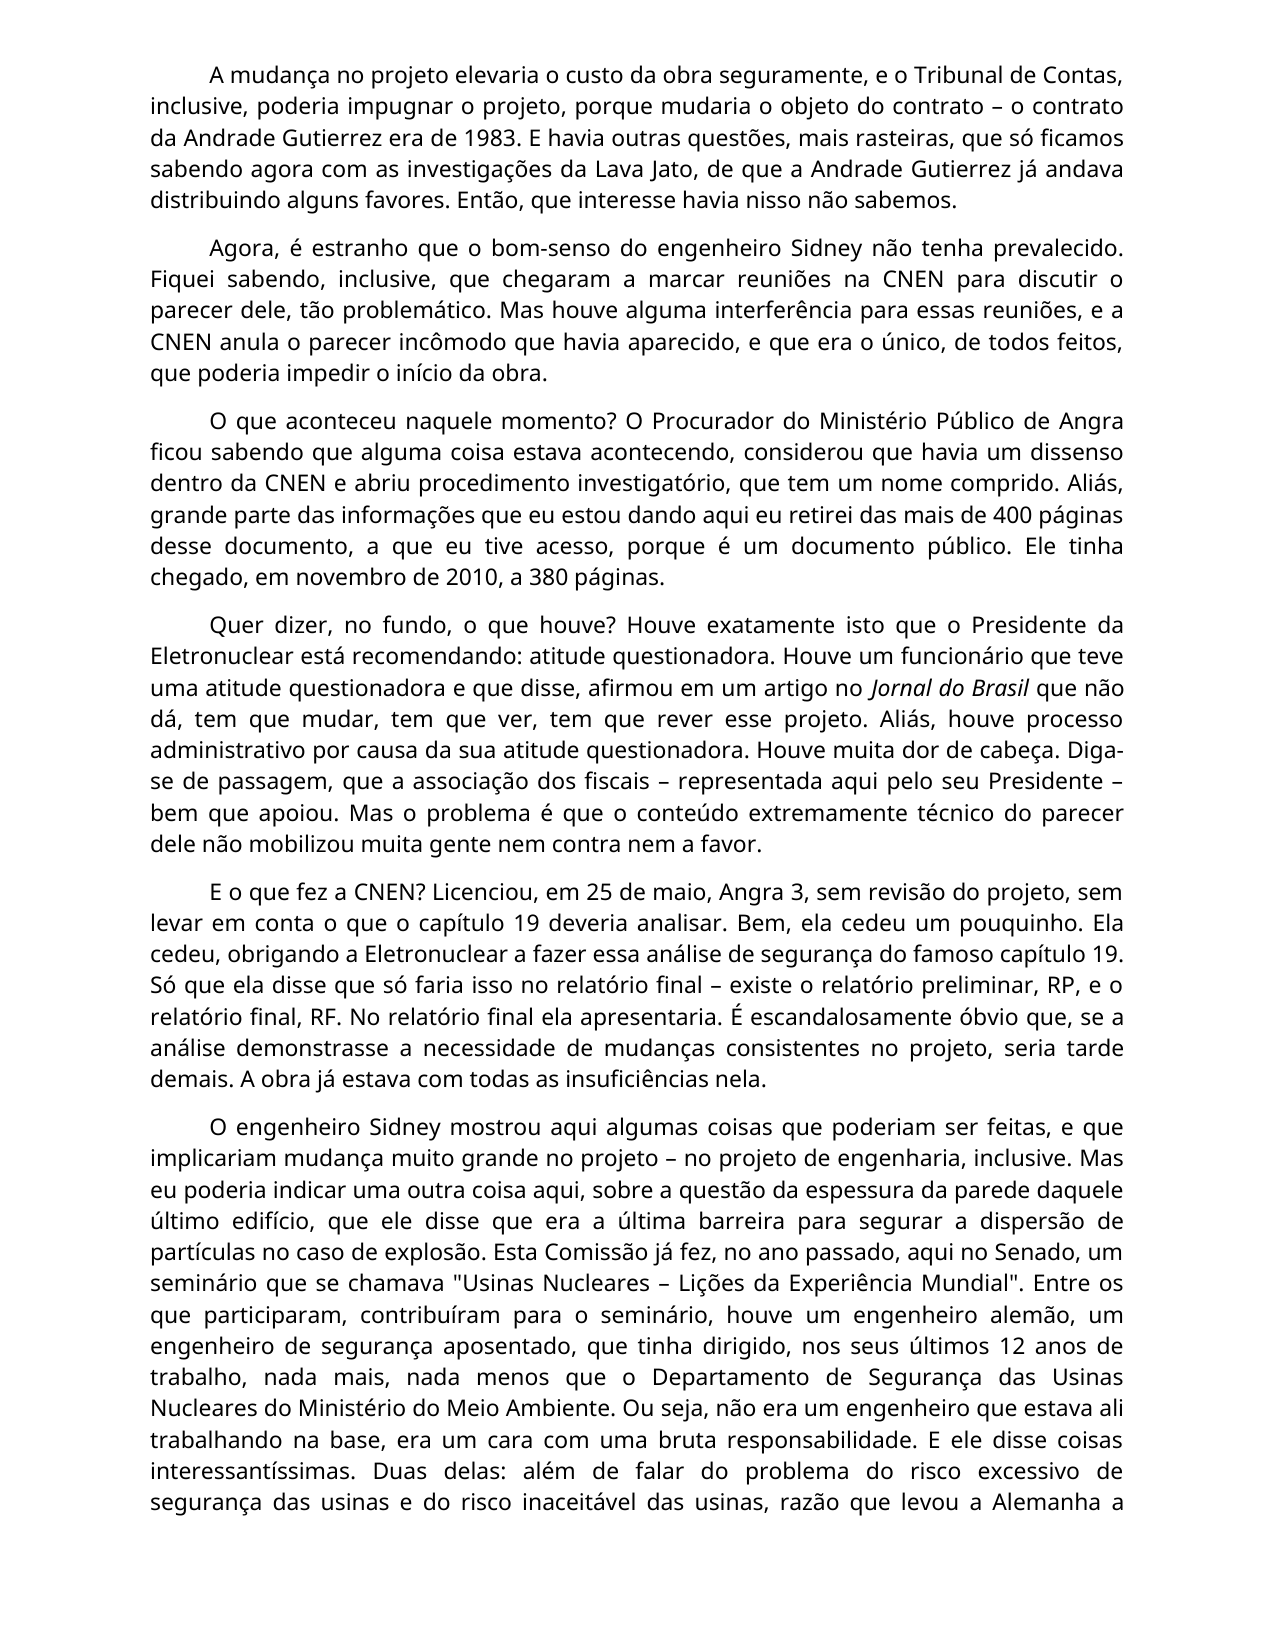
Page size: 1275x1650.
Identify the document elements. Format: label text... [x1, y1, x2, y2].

text A mudança no projeto elevaria o custo da obra seguramente, e o Tribunal de Contas, inclusive, poderia impugnar o projeto, porque mudaria o objeto do contrato – o contrato da Andrade Gutierrez era de 1983. E havia outras questões, mais rasteiras, que só ficamos sabendo agora com as investigações da Lava Jato, de que a Andrade Gutierrez já andava distribuindo alguns favores. Então, que interesse havia nisso não sabemos. [150, 59, 1125, 215]
text O que aconteceu naquele momento? O Procurador do Ministério Público de Angra ficou sabendo que alguma coisa estava acontecendo, considerou que havia um dissenso dentro da CNEN e abriu procedimento investigatório, que tem um nome comprido. Aliás, grande parte das informações que eu estou dando aqui eu retirei das mais de 400 páginas desse documento, a que eu tive acesso, porque é um documento público. Ele tinha chegado, em novembro de 2010, a 380 páginas. [150, 405, 1125, 592]
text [150, 1111, 1125, 1517]
text Quer dizer, no fundo, o que houve? Houve exatamente isto que o Presidente da Eletronuclear está recomendando: atitude questionadora. Houve um funcionário que teve uma atitude questionadora e que disse, afirmou em um artigo no Jornal do Brasil que não dá, tem que mudar, tem que ver, tem que rever esse projeto. Aliás, houve processo administrativo por causa da sua atitude questionadora. Houve muita dor de cabeça. Diga-se de passagem, que a associação dos fiscais – representada aqui pelo seu Presidente – bem que apoiou. Mas o problema é que o conteúdo extremamente técnico do parecer dele não mobilizou muita gente nem contra nem a favor. [150, 609, 1125, 859]
text Agora, é estranho que o bom-senso do engenheiro Sidney não tenha prevalecido. Fiquei sabendo, inclusive, que chegaram a marcar reuniões na CNEN para discutir o parecer dele, tão problemático. Mas houve alguma interferência para essas reuniões, e a CNEN anula o parecer incômodo que havia aparecido, e que era o único, de todos feitos, que poderia impedir o início da obra. [150, 232, 1125, 388]
text E o que fez a CNEN? Licenciou, em 25 de maio, Angra 3, sem revisão do projeto, sem levar em conta o que o capítulo 19 deveria analisar. Bem, ela cedeu um pouquinho. Ela cedeu, obrigando a Eletronuclear a fazer essa análise de segurança do famoso capítulo 19. Só que ela disse que só faria isso no relatório final – existe o relatório preliminar, RP, e o relatório final, RF. No relatório final ela apresentaria. É escandalosamente óbvio que, se a análise demonstrasse a necessidade de mudanças consistentes no projeto, seria tarde demais. A obra já estava com todas as insuficiências nela. [150, 876, 1125, 1094]
